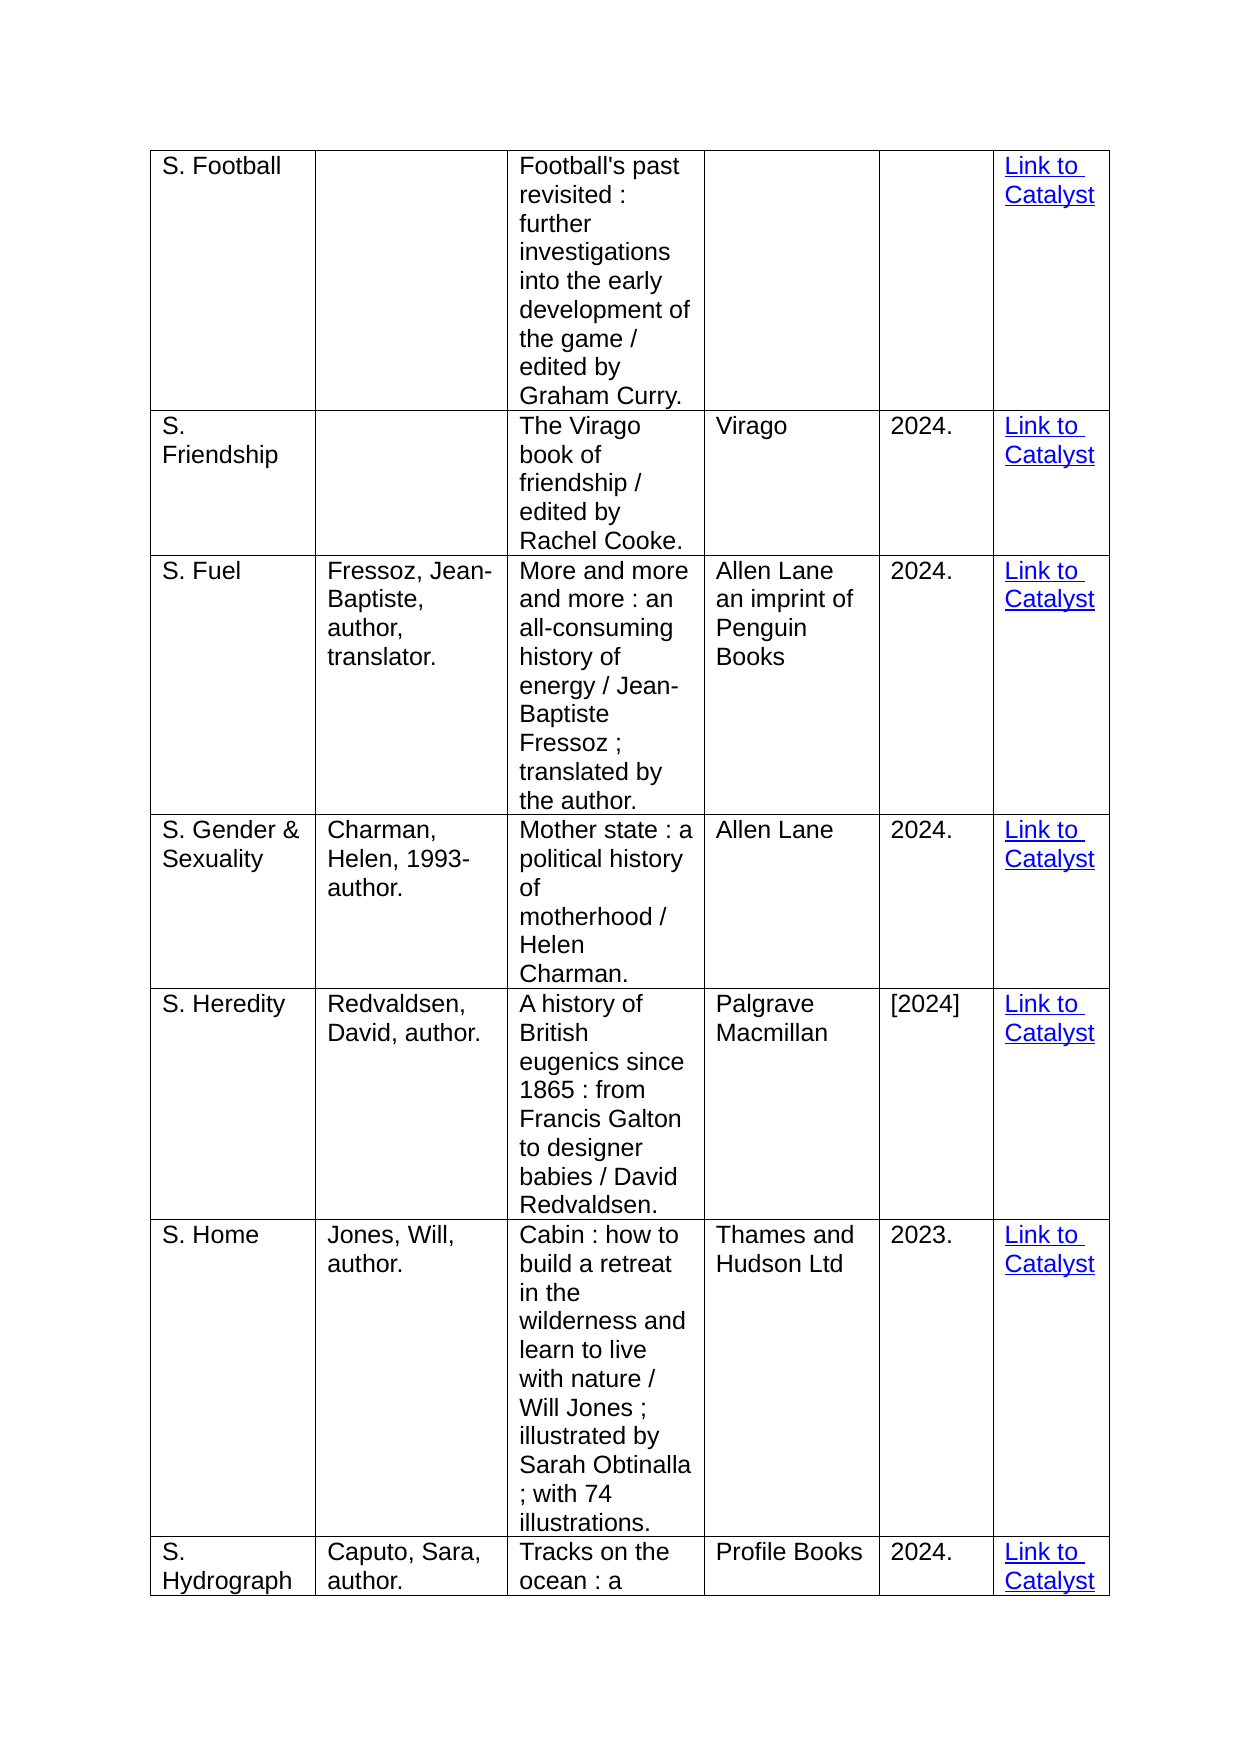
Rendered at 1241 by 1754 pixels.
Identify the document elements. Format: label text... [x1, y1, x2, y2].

table_cell [880, 151, 993, 410]
table_cell The Virago book of friendship / edited by Rachel Cooke. [508, 411, 704, 554]
table_cell Link to Catalyst [994, 151, 1109, 410]
table_cell Link to Catalyst [994, 411, 1109, 554]
table_cell Mother state : a political history of motherhood / Helen Charman. [508, 815, 704, 988]
table_cell S. Home [151, 1220, 315, 1536]
table_cell Jones, Will, author. [316, 1220, 507, 1536]
table_cell 2024. [880, 1537, 993, 1595]
table_cell S. Friendship [151, 411, 315, 554]
table_cell Link to Catalyst [994, 815, 1109, 988]
table_cell Thames and Hudson Ltd [705, 1220, 879, 1536]
table_cell Link to Catalyst [994, 1220, 1109, 1536]
table_cell Cabin : how to build a retreat in the wilderness and learn to live with nature / Will Jones ; illustrated by Sarah Obtinalla ; with 74 illustrations. [508, 1220, 704, 1536]
table_cell 2024. [880, 411, 993, 554]
table_cell S. Football [151, 151, 315, 410]
table_cell S. Heredity [151, 989, 315, 1219]
table_cell Link to Catalyst [994, 1537, 1109, 1595]
table_cell More and more and more : an all-consuming history of energy / Jean-Baptiste Fressoz ; translated by the author. [508, 556, 704, 814]
table_cell [705, 151, 879, 410]
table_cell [316, 1537, 507, 1595]
table_cell Fressoz, Jean-Baptiste, author, translator. [316, 556, 507, 814]
table_cell S. Hydrography [151, 1537, 315, 1595]
table_cell Allen Lane an imprint of Penguin Books [705, 556, 879, 814]
table_cell 2023. [880, 1220, 993, 1536]
table_cell A history of British eugenics since 1865 : from Francis Galton to designer babies / David Redvaldsen. [508, 989, 704, 1219]
table_cell Profile Books [705, 1537, 879, 1595]
table_cell S. Fuel [151, 556, 315, 814]
table_cell Link to Catalyst [994, 989, 1109, 1219]
table_cell [316, 411, 507, 554]
table_cell 2024. [880, 556, 993, 814]
table_cell Redvaldsen, David, author. [316, 989, 507, 1219]
table_cell [2024] [880, 989, 993, 1219]
table_cell Palgrave Macmillan [705, 989, 879, 1219]
table_cell Football's past revisited : further investigations into the early development of the game / edited by Graham Curry. [508, 151, 704, 410]
table_cell Link to Catalyst [994, 556, 1109, 814]
table_cell [316, 151, 507, 410]
table_cell Charman, Helen, 1993- author. [316, 815, 507, 988]
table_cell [508, 1537, 704, 1595]
table_cell 2024. [880, 815, 993, 988]
table_cell Virago [705, 411, 879, 554]
table_cell Allen Lane [705, 815, 879, 988]
table_cell S. Gender & Sexuality [151, 815, 315, 988]
